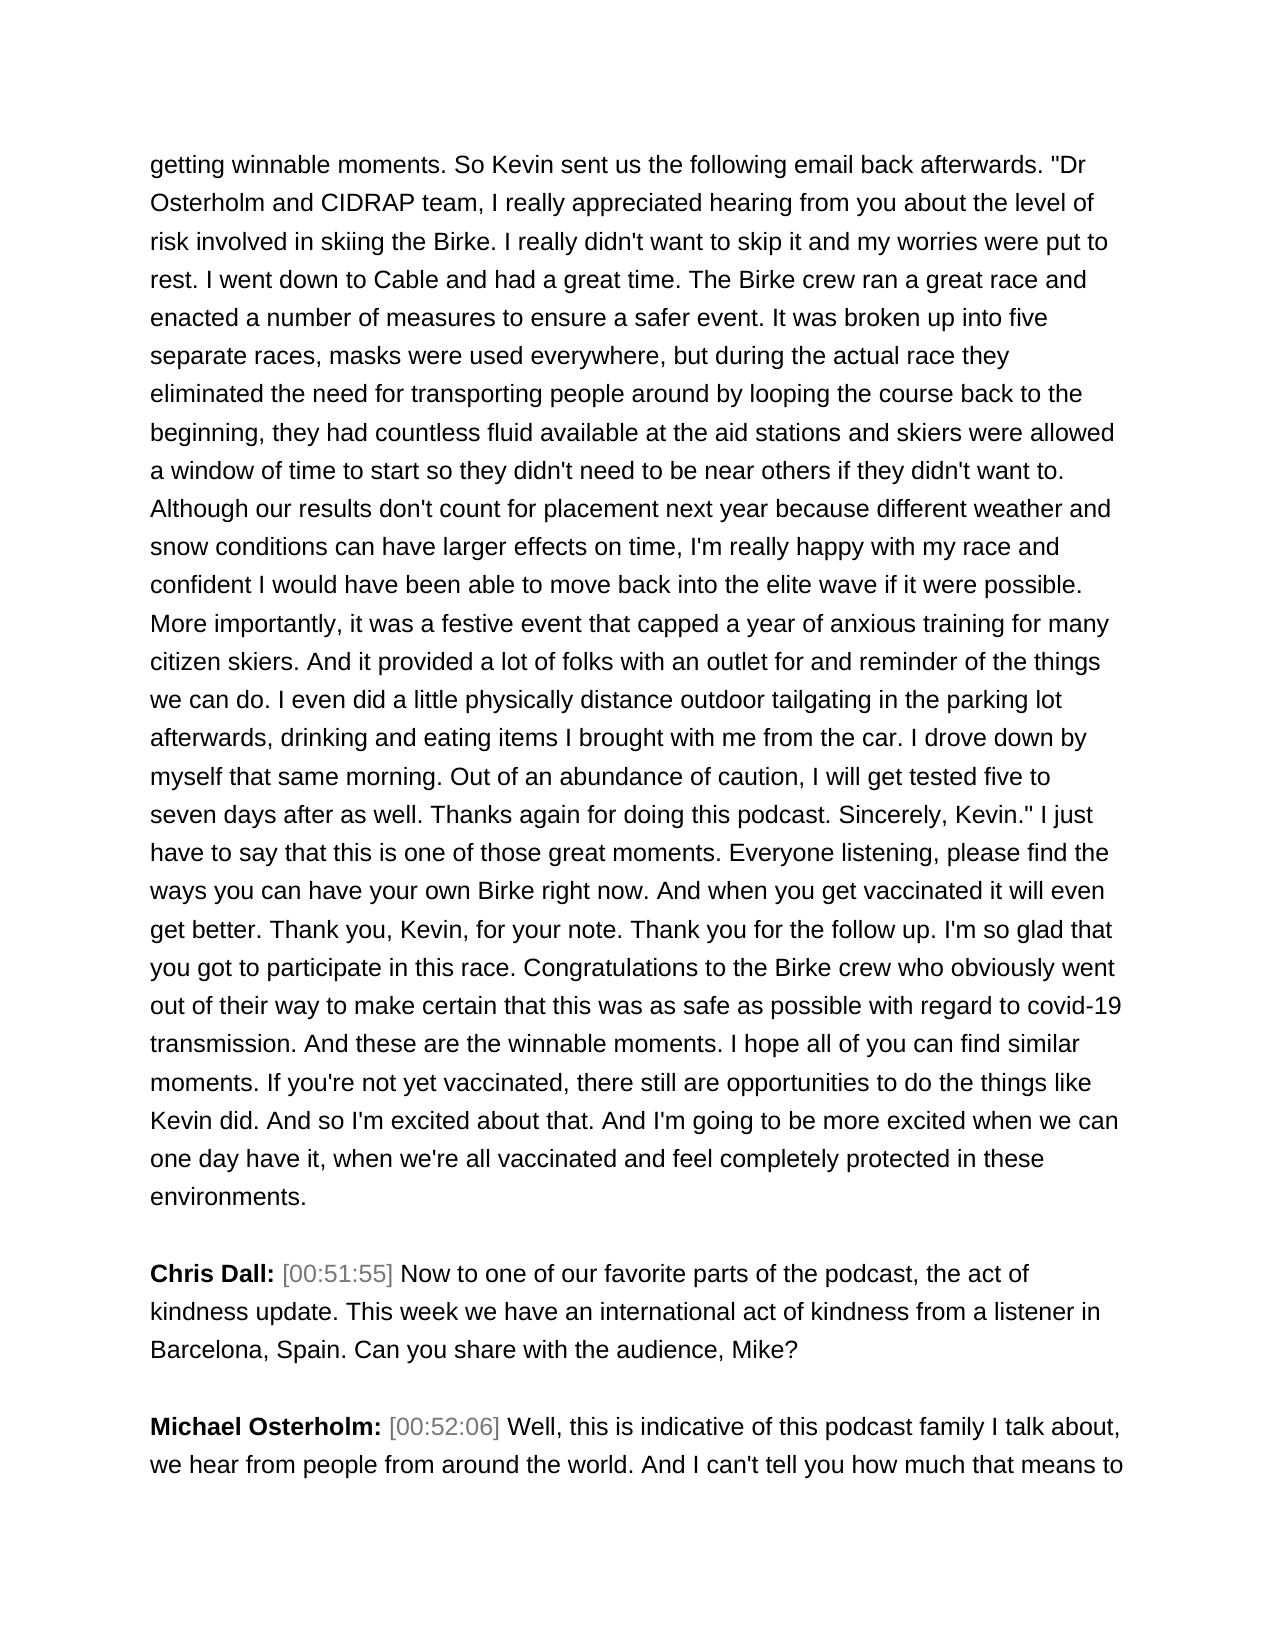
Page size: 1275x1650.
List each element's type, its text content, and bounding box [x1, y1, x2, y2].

text Chris Dall: [00:51:55] Now to one of our favorite parts of the podcast, the act of kindness update. This week we have an international act of kindness from a listener in Barcelona, Spain. Can you share with the audience, Mike? [150, 1259, 1125, 1364]
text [150, 150, 1125, 1211]
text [150, 1412, 1125, 1478]
